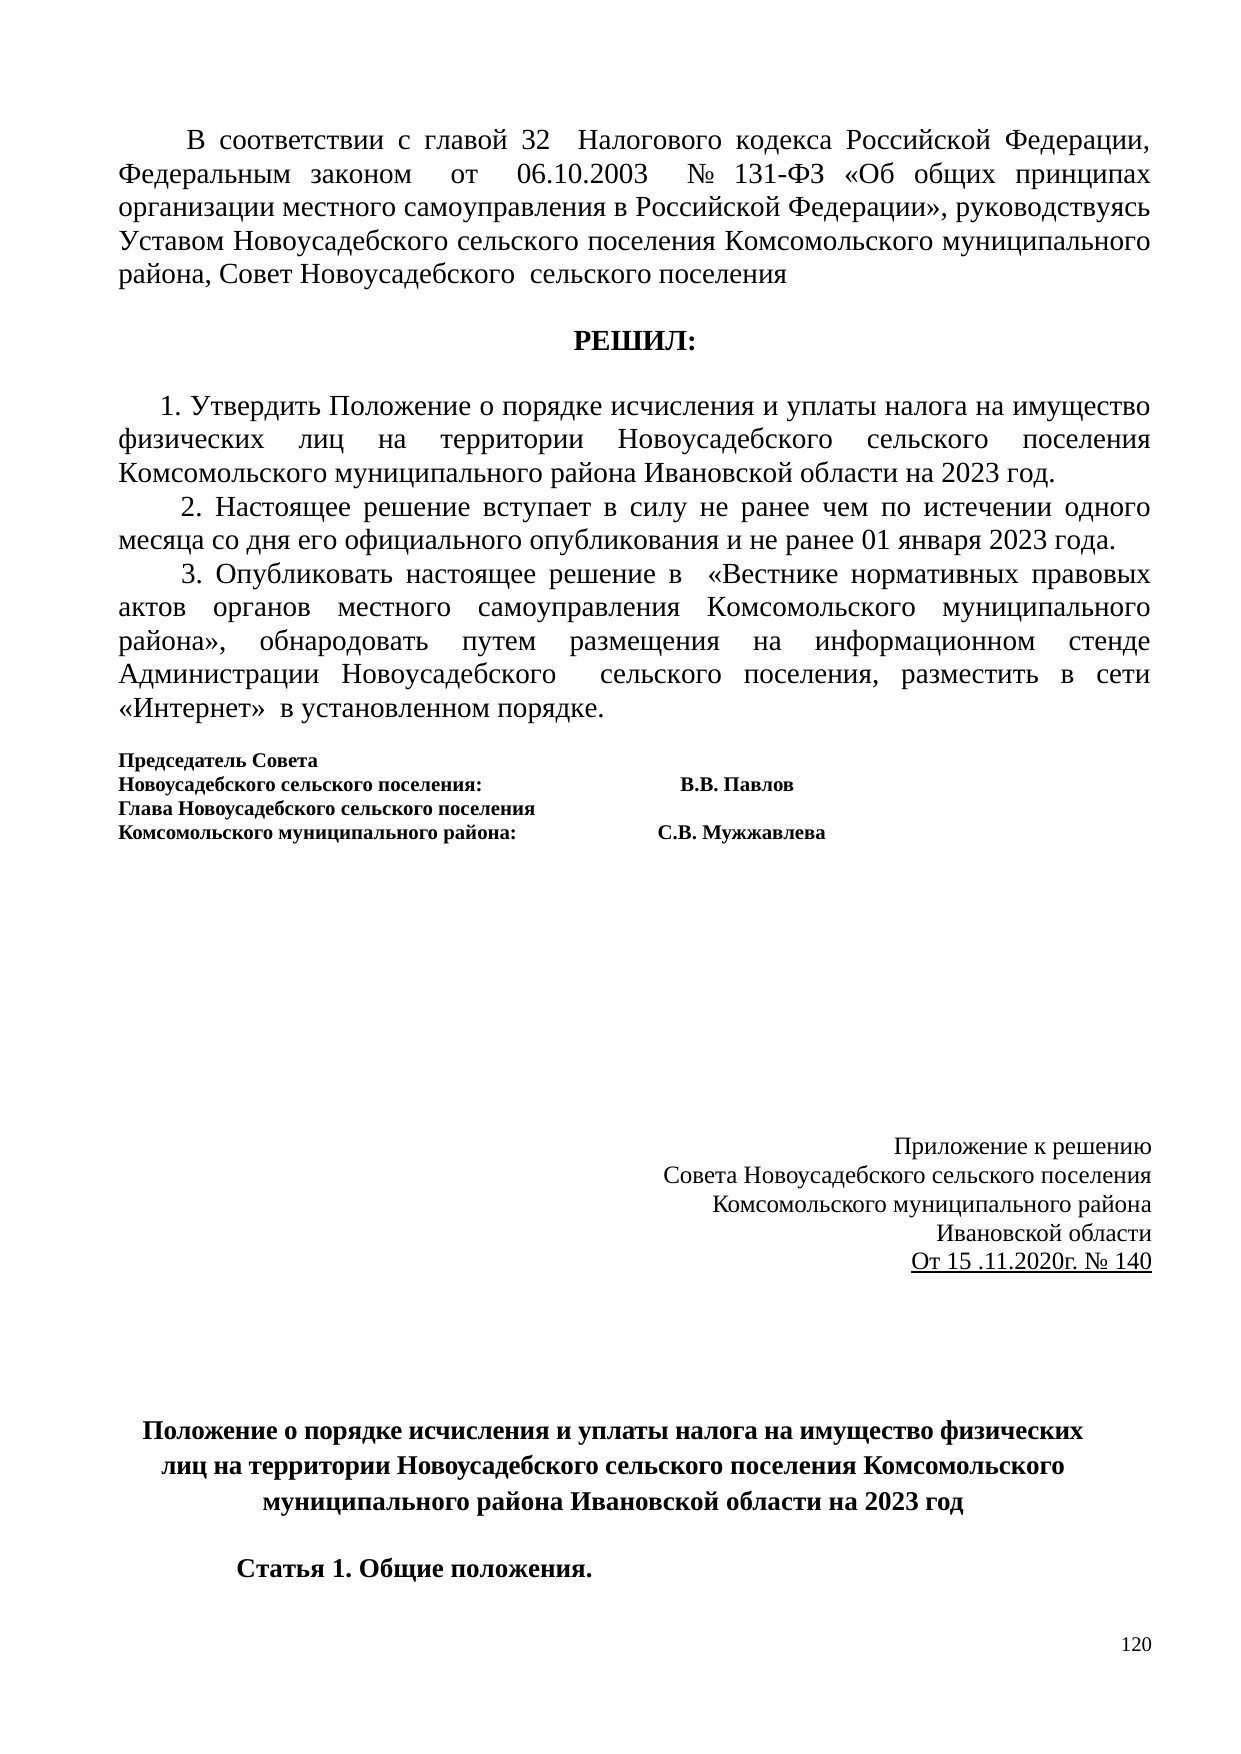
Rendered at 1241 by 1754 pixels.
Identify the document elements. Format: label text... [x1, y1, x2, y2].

text От 15 .11.2020г. № 140 [118, 1246, 1152, 1275]
text Положение о порядке исчисления и уплаты налога на имущество физических лиц на территории Новоусадебского сельского поселения Комсомольского муниципального района Ивановской области на 2023 год [118, 1414, 1108, 1516]
text Ивановской области [118, 1218, 1152, 1246]
text Председатель Совета [118, 748, 1152, 772]
text Глава Новоусадебского сельского поселения [118, 796, 1152, 820]
text Статья 1. Общие положения. [118, 1552, 1152, 1583]
text Новоусадебского сельского поселения: В.В. Павлов [118, 772, 1152, 796]
text Комсомольского муниципального района: С.В. Мужжавлева [118, 820, 1152, 844]
text 2. Настоящее решение вступает в силу не ранее чем по истечении одного месяца со дня его официального опубликования и не ранее 01 января 2023 года. [118, 489, 1152, 556]
text Приложение к решению [118, 1131, 1152, 1160]
text РЕШИЛ: [118, 323, 1152, 357]
text Совета Новоусадебского сельского поселения [118, 1160, 1152, 1189]
text Комсомольского муниципального района [118, 1189, 1152, 1218]
text В соответствии с главой 32 Налогового кодекса Российской Федерации, Федеральным законом от 06.10.2003 № 131-ФЗ «Об общих принципах организации местного самоуправления в Российской Федерации», руководствуясь Уставом Новоусадебского сельского поселения Комсомольского муниципального района, Совет Новоусадебского сельского поселения [118, 122, 1152, 290]
text 3. Опубликовать настоящее решение в «Вестнике нормативных правовых актов органов местного самоуправления Комсомольского муниципального района», обнародовать путем размещения на информационном стенде Администрации Новоусадебского сельского поселения, разместить в сети «Интернет» в установленном порядке. [118, 556, 1152, 723]
text 1. Утвердить Положение о порядке исчисления и уплаты налога на имущество физических лиц на территории Новоусадебского сельского поселения Комсомольского муниципального района Ивановской области на 2023 год. [118, 388, 1152, 489]
